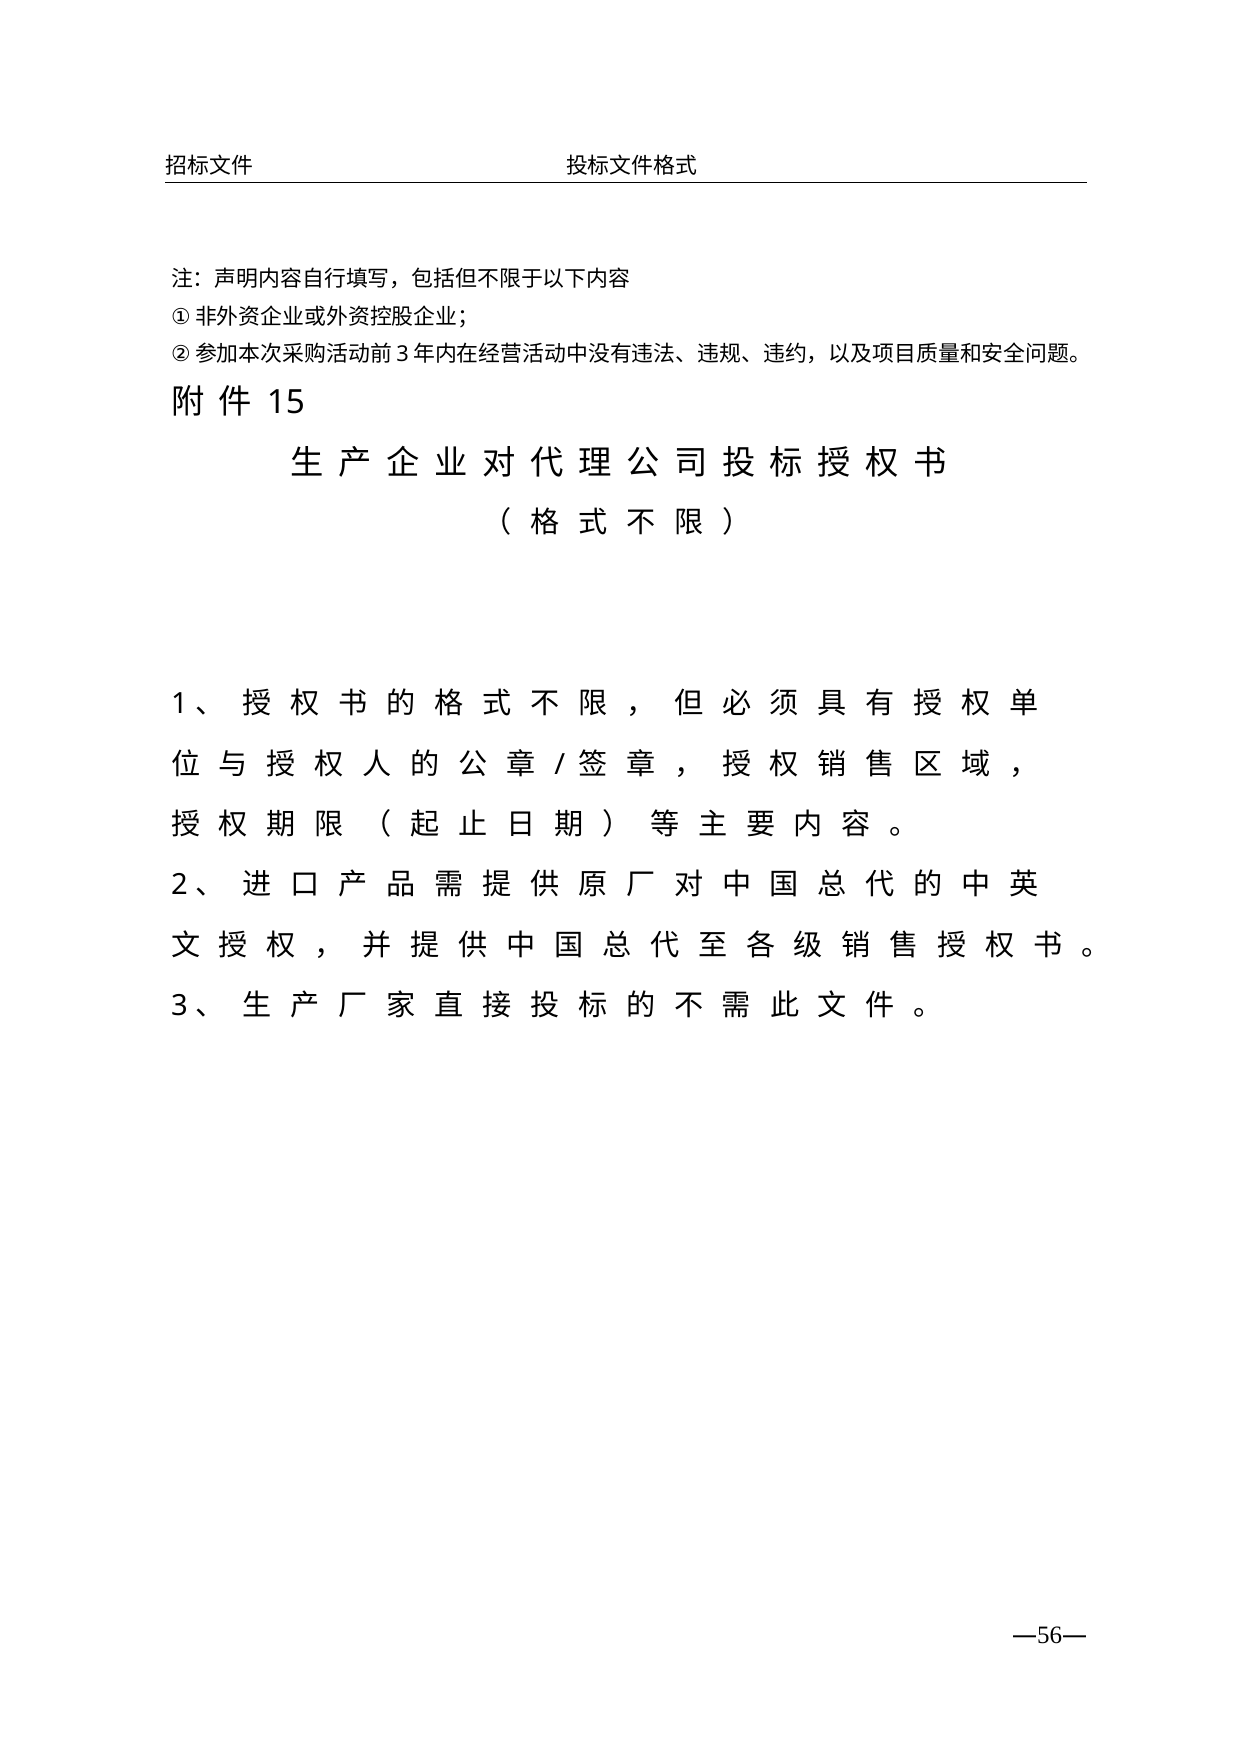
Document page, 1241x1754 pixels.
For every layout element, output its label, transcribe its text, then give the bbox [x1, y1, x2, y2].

text 生产企业对代理公司投标授权书 [171, 430, 1081, 490]
text ①非外资企业或外资控股企业； [171, 294, 1081, 332]
text 1、授权书的格式不限，但必须具有授权单位与授权人的公章/签章，授权销售区域，授权期限（起止日期）等主要内容。 [171, 671, 1081, 852]
text 附件15 [171, 369, 1081, 430]
text （格式不限） [171, 490, 1081, 550]
text 注：声明内容自行填写，包括但不限于以下内容 [171, 257, 1081, 294]
text 3、生产厂家直接投标的不需此文件。 [171, 972, 1081, 1033]
text 2、进口产品需提供原厂对中国总代的中英文授权，并提供中国总代至各级销售授权书。 [171, 852, 1081, 972]
text ②参加本次采购活动前3年内在经营活动中没有违法、违规、违约，以及项目质量和安全问题。 [171, 332, 1081, 369]
